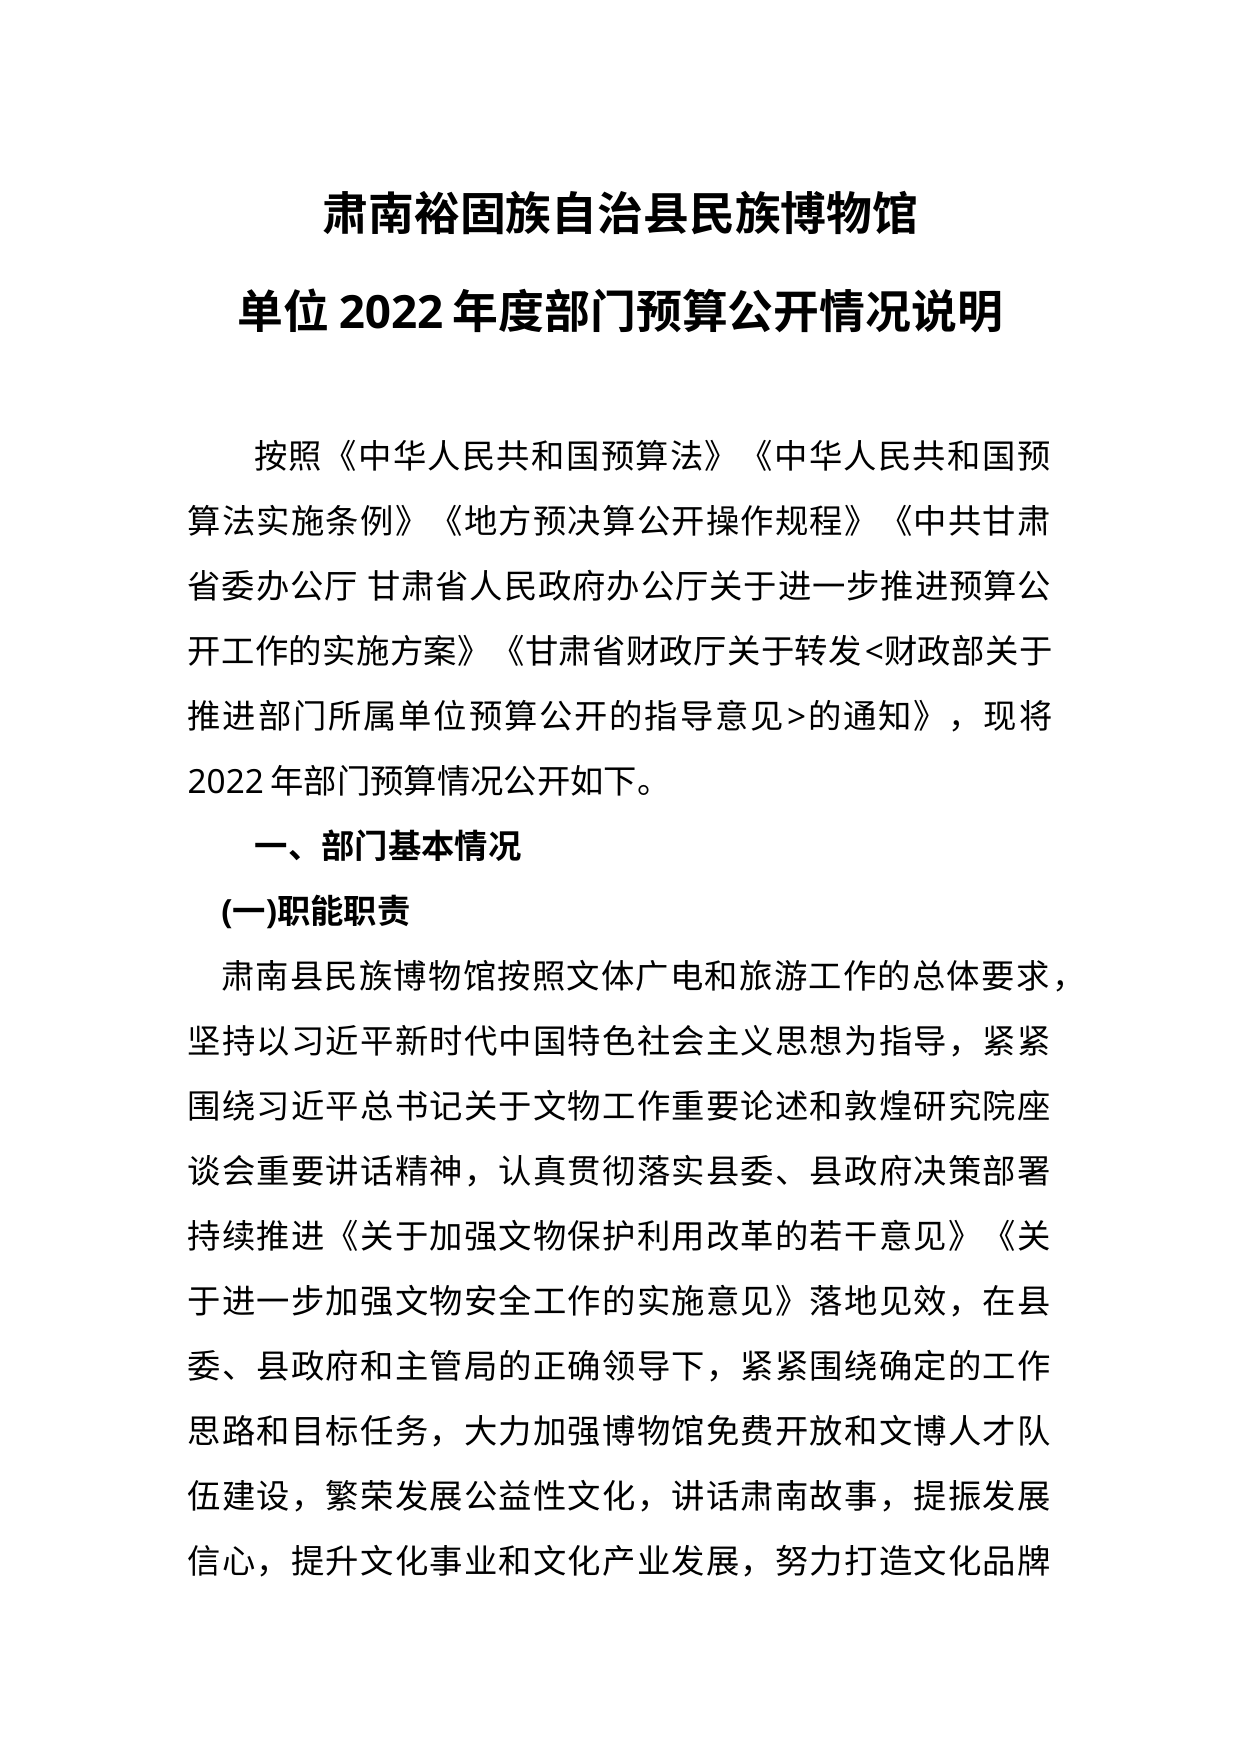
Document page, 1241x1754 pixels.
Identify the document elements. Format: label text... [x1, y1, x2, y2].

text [187, 942, 1053, 1592]
text 一、部门基本情况 [187, 812, 1053, 877]
subtitle 单位2022年度部门预算公开情况说明 [187, 259, 1053, 357]
text 按照《中华人民共和国预算法》《中华人民共和国预算法实施条例》《地方预决算公开操作规程》《中共甘肃省委办公厅 甘肃省人民政府办公厅关于进一步推进预算公开工作的实施方案》《甘肃省财政厅关于转发<财政部关于推进部门所属单位预算公开的指导意见>的通知》，现将2022年部门预算情况公开如下。 [187, 422, 1053, 812]
text (一)职能职责 [187, 877, 1053, 942]
subtitle 肃南裕固族自治县民族博物馆 [187, 162, 1053, 259]
